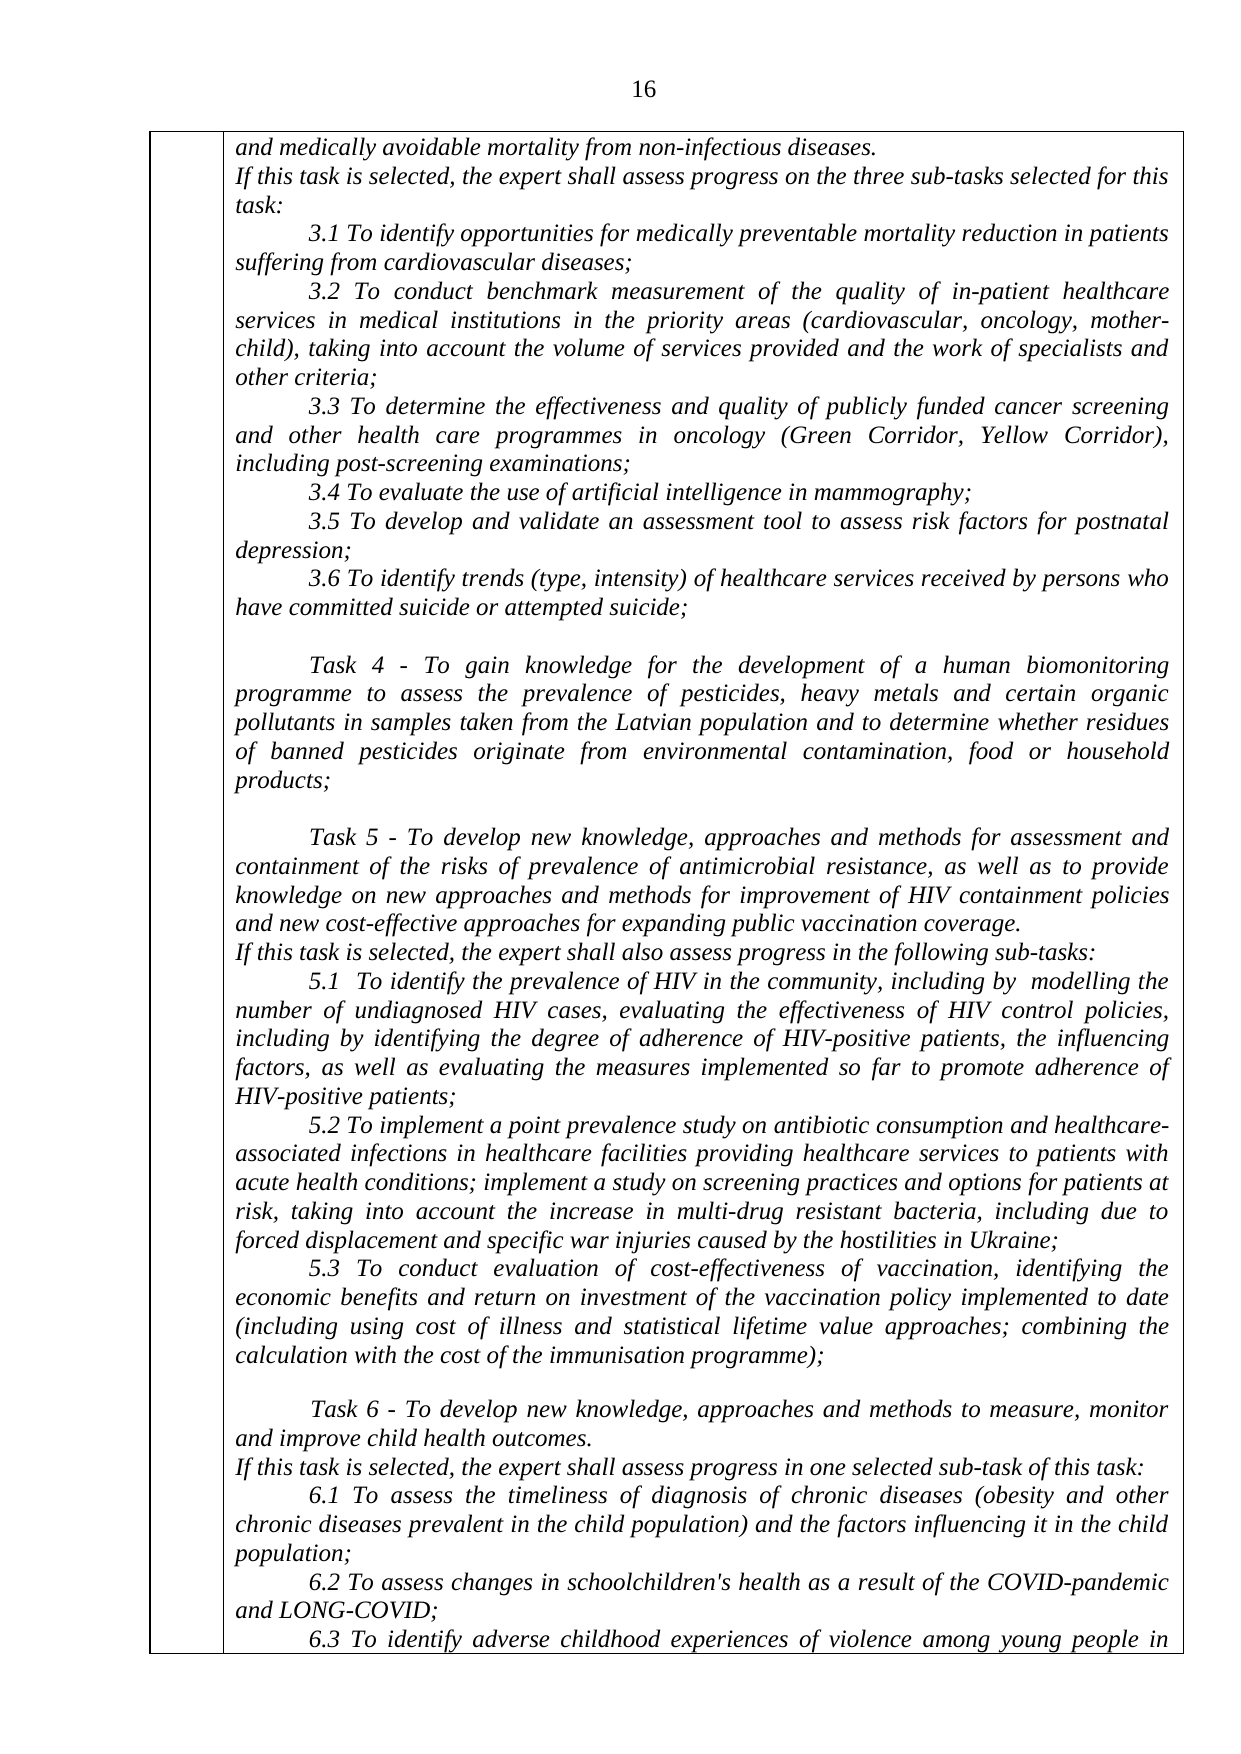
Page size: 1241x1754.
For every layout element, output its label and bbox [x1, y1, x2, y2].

table_cell [224, 132, 1183, 1653]
